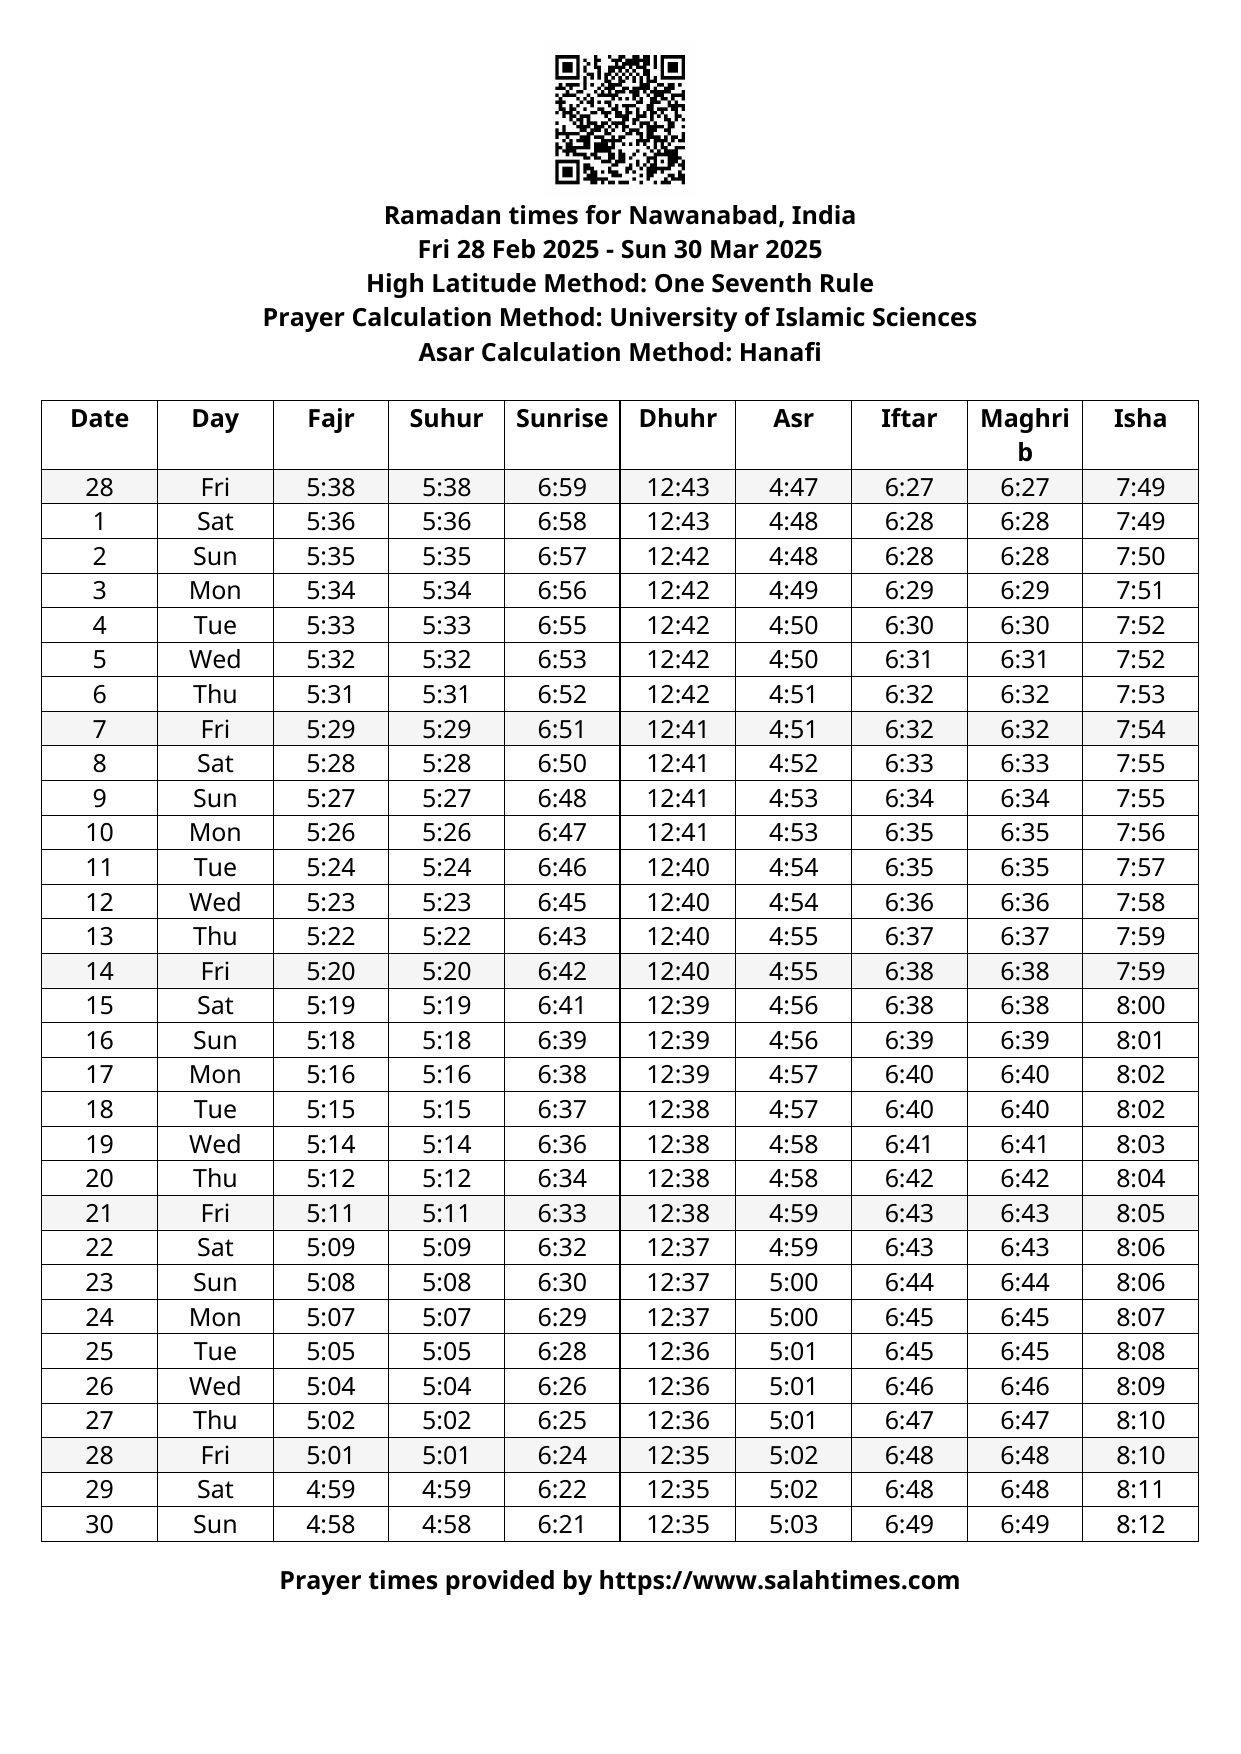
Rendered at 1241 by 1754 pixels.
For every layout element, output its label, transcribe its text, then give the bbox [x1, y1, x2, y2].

table_cell 5:18 [274, 1023, 388, 1057]
table_cell 5:28 [274, 746, 388, 780]
table_cell Fri [158, 712, 273, 745]
table_cell 4:57 [736, 1092, 851, 1126]
table_cell 6:30 [968, 608, 1082, 642]
table_header Iftar [852, 401, 967, 469]
table_header Date [42, 401, 157, 469]
table_cell 4:59 [389, 1473, 504, 1506]
table_cell 12 [42, 885, 157, 918]
table_cell 6:45 [968, 1300, 1082, 1333]
table_cell 4:50 [736, 608, 851, 642]
table_cell 5:08 [274, 1265, 388, 1299]
table_cell 6:48 [968, 1473, 1082, 1506]
table_header Fajr [274, 401, 388, 469]
table_cell 5:26 [274, 816, 388, 849]
table_cell 5:16 [274, 1058, 388, 1091]
table_cell 5:36 [274, 504, 388, 538]
table_cell 6:31 [852, 643, 967, 676]
table_cell 7:50 [1083, 539, 1198, 572]
table_cell 6:41 [968, 1127, 1082, 1160]
table_cell 29 [42, 1473, 157, 1506]
table_cell Sat [158, 746, 273, 780]
table_cell 15 [42, 989, 157, 1022]
table_cell 6:31 [968, 643, 1082, 676]
table_cell Mon [158, 574, 273, 607]
table_cell 4:56 [736, 989, 851, 1022]
table_cell 9 [42, 781, 157, 814]
table_cell 12:38 [621, 1161, 735, 1195]
table_cell 7:49 [1083, 504, 1198, 538]
table_cell 12:39 [621, 1058, 735, 1091]
table_cell 5:27 [389, 781, 504, 814]
table_cell 6:35 [852, 816, 967, 849]
text Fri 28 Feb 2025 - Sun 30 Mar 2025 [42, 232, 1198, 266]
table_cell 12:40 [621, 919, 735, 953]
table_cell 8:00 [1083, 989, 1198, 1022]
table_header Maghrib [968, 401, 1082, 469]
table_cell 17 [42, 1058, 157, 1091]
table_cell 5:09 [389, 1231, 504, 1264]
table_cell 4:59 [736, 1231, 851, 1264]
table_cell 3 [42, 574, 157, 607]
table_header Asr [736, 401, 851, 469]
table_cell 20 [42, 1161, 157, 1195]
table_cell 13 [42, 919, 157, 953]
table_cell 6:55 [505, 608, 619, 642]
picture [542, 41, 699, 198]
table_cell 26 [42, 1369, 157, 1402]
table_cell 6:34 [852, 781, 967, 814]
table_cell 5:01 [736, 1334, 851, 1368]
table_header Day [158, 401, 273, 469]
table_cell 6:45 [968, 1334, 1082, 1368]
table_cell 6:42 [505, 954, 619, 987]
table_cell Mon [158, 816, 273, 849]
table_cell 8:02 [1083, 1092, 1198, 1126]
table_cell 7:54 [1083, 712, 1198, 745]
table_cell Sun [158, 1507, 273, 1541]
table_cell 6:38 [968, 989, 1082, 1022]
table_cell 6:42 [968, 1161, 1082, 1195]
table_cell 5:28 [389, 746, 504, 780]
table_cell 6:47 [852, 1404, 967, 1437]
table_cell 6:38 [505, 1058, 619, 1091]
table_cell 6:32 [968, 712, 1082, 745]
table_cell Mon [158, 1300, 273, 1333]
table_cell Tue [158, 1092, 273, 1126]
table_cell Tue [158, 608, 273, 642]
table_cell 4:52 [736, 746, 851, 780]
table_cell Thu [158, 919, 273, 953]
table_cell Tue [158, 1334, 273, 1368]
table_cell 6:38 [852, 954, 967, 987]
table_cell Wed [158, 643, 273, 676]
table_cell 5:02 [736, 1438, 851, 1472]
table_cell 6:28 [852, 539, 967, 572]
table_cell 6:45 [505, 885, 619, 918]
table_cell 12:40 [621, 954, 735, 987]
table_cell 5:32 [389, 643, 504, 676]
table_cell 5:22 [274, 919, 388, 953]
table_cell 7 [42, 712, 157, 745]
table_cell 5:11 [274, 1196, 388, 1229]
table_cell 4:57 [736, 1058, 851, 1091]
table_cell 5:19 [389, 989, 504, 1022]
table_cell 8:06 [1083, 1265, 1198, 1299]
table_cell 7:52 [1083, 608, 1198, 642]
table_cell 6:42 [852, 1161, 967, 1195]
table_cell 2 [42, 539, 157, 572]
table_cell 4:53 [736, 781, 851, 814]
table_cell 5:08 [389, 1265, 504, 1299]
table_cell 8:11 [1083, 1473, 1198, 1506]
table_cell 4:59 [736, 1196, 851, 1229]
table_cell 5:02 [274, 1404, 388, 1437]
table_cell 5:00 [736, 1265, 851, 1299]
table_cell 12:39 [621, 989, 735, 1022]
table_cell 6:59 [505, 470, 619, 503]
table_cell 4:49 [736, 574, 851, 607]
table_cell 5:09 [274, 1231, 388, 1264]
table_cell 5:07 [389, 1300, 504, 1333]
table_cell 6:36 [968, 885, 1082, 918]
table_cell 12:38 [621, 1196, 735, 1229]
table_cell 6:57 [505, 539, 619, 572]
table_cell 6:43 [968, 1231, 1082, 1264]
table_cell 19 [42, 1127, 157, 1160]
table_cell 6:48 [968, 1438, 1082, 1472]
table_cell 6:26 [505, 1369, 619, 1402]
table_cell Sun [158, 1023, 273, 1057]
table_cell 6:46 [505, 850, 619, 884]
table_cell 6:32 [852, 677, 967, 711]
table_cell 5:34 [389, 574, 504, 607]
table_cell 7:59 [1083, 919, 1198, 953]
table_cell 5:38 [389, 470, 504, 503]
table_cell 5:18 [389, 1023, 504, 1057]
table_cell 5:26 [389, 816, 504, 849]
table_cell 6:30 [852, 608, 967, 642]
table_cell 27 [42, 1404, 157, 1437]
table_cell 6:39 [852, 1023, 967, 1057]
table_cell 8:03 [1083, 1127, 1198, 1160]
table_cell 5:02 [389, 1404, 504, 1437]
table_cell Mon [158, 1058, 273, 1091]
table_cell 5:02 [736, 1473, 851, 1506]
table_cell 6:49 [968, 1507, 1082, 1541]
table_cell 8:06 [1083, 1231, 1198, 1264]
table_cell 6:39 [968, 1023, 1082, 1057]
table_cell 8:12 [1083, 1507, 1198, 1541]
table_cell 12:35 [621, 1507, 735, 1541]
table_cell 7:51 [1083, 574, 1198, 607]
table_cell 12:35 [621, 1473, 735, 1506]
table_cell 6:56 [505, 574, 619, 607]
table_cell Thu [158, 677, 273, 711]
table_cell 5:24 [274, 850, 388, 884]
table_cell Sat [158, 1231, 273, 1264]
table_cell 23 [42, 1265, 157, 1299]
table_cell 4:53 [736, 816, 851, 849]
table_cell 12:35 [621, 1438, 735, 1472]
table_cell 5:14 [389, 1127, 504, 1160]
table_cell 5:16 [389, 1058, 504, 1091]
table_cell 6:27 [852, 470, 967, 503]
table_cell 5 [42, 643, 157, 676]
table_cell 6:40 [852, 1058, 967, 1091]
table_cell 5:36 [389, 504, 504, 538]
table_cell 5:01 [389, 1438, 504, 1472]
table_cell 7:56 [1083, 816, 1198, 849]
table_cell 18 [42, 1092, 157, 1126]
table_cell 5:05 [389, 1334, 504, 1368]
table_cell 6:25 [505, 1404, 619, 1437]
table_cell 6:50 [505, 746, 619, 780]
table_cell 6:36 [505, 1127, 619, 1160]
table_cell 4 [42, 608, 157, 642]
table_cell 5:34 [274, 574, 388, 607]
table_cell 8:04 [1083, 1161, 1198, 1195]
table_cell 5:19 [274, 989, 388, 1022]
table_cell Wed [158, 1369, 273, 1402]
table_cell 4:55 [736, 919, 851, 953]
table_header Suhur [389, 401, 504, 469]
table_cell 5:24 [389, 850, 504, 884]
table_cell 6:40 [968, 1058, 1082, 1091]
table_cell 6:24 [505, 1438, 619, 1472]
table_cell 6:34 [505, 1161, 619, 1195]
table_cell 5:01 [736, 1404, 851, 1437]
table_cell 30 [42, 1507, 157, 1541]
table_cell 6:41 [852, 1127, 967, 1160]
text Asar Calculation Method: Hanafi [42, 334, 1198, 368]
table_cell 4:58 [736, 1127, 851, 1160]
table_cell 12:42 [621, 643, 735, 676]
table_cell 12:38 [621, 1127, 735, 1160]
table_cell 7:55 [1083, 746, 1198, 780]
table_cell 12:36 [621, 1369, 735, 1402]
table_cell 8:07 [1083, 1300, 1198, 1333]
table_cell 6:58 [505, 504, 619, 538]
table_cell 6:45 [852, 1300, 967, 1333]
table_cell 6:32 [852, 712, 967, 745]
table_cell 12:40 [621, 850, 735, 884]
table_cell 6:35 [968, 816, 1082, 849]
table_header Sunrise [505, 401, 619, 469]
table_cell 4:59 [274, 1473, 388, 1506]
table_cell 7:58 [1083, 885, 1198, 918]
table_cell 6:39 [505, 1023, 619, 1057]
table_cell 6 [42, 677, 157, 711]
table_cell Sat [158, 504, 273, 538]
table_cell 5:03 [736, 1507, 851, 1541]
table_cell 8:05 [1083, 1196, 1198, 1229]
table_cell 7:52 [1083, 643, 1198, 676]
table_cell 12:37 [621, 1300, 735, 1333]
table_cell Thu [158, 1404, 273, 1437]
table_header Dhuhr [621, 401, 735, 469]
table_cell 12:41 [621, 746, 735, 780]
table_header Isha [1083, 401, 1198, 469]
table_cell 12:42 [621, 608, 735, 642]
table_cell 6:33 [968, 746, 1082, 780]
table_cell Sun [158, 781, 273, 814]
table_cell 8:10 [1083, 1404, 1198, 1437]
table_cell 6:46 [852, 1369, 967, 1402]
table_cell 8:02 [1083, 1058, 1198, 1091]
table_cell 12:37 [621, 1231, 735, 1264]
table_cell Fri [158, 954, 273, 987]
table_cell 5:23 [274, 885, 388, 918]
table_cell Sun [158, 1265, 273, 1299]
table_cell 6:32 [968, 677, 1082, 711]
table_cell 6:52 [505, 677, 619, 711]
table_cell 6:41 [505, 989, 619, 1022]
table_cell 14 [42, 954, 157, 987]
table_cell 12:37 [621, 1265, 735, 1299]
table_cell 6:28 [968, 539, 1082, 572]
table_cell 6:29 [852, 574, 967, 607]
table_cell 5:01 [736, 1369, 851, 1402]
table_cell 5:31 [274, 677, 388, 711]
table_cell 6:48 [852, 1473, 967, 1506]
table_cell 4:51 [736, 677, 851, 711]
table_cell 5:01 [274, 1438, 388, 1472]
table_cell 6:47 [505, 816, 619, 849]
table_cell 5:12 [389, 1161, 504, 1195]
table_cell 5:27 [274, 781, 388, 814]
table_cell 6:33 [505, 1196, 619, 1229]
table_cell 5:12 [274, 1161, 388, 1195]
table_cell 5:15 [389, 1092, 504, 1126]
table_cell 8:10 [1083, 1438, 1198, 1472]
table_cell 6:36 [852, 885, 967, 918]
table_cell 5:29 [274, 712, 388, 745]
table_cell 4:55 [736, 954, 851, 987]
table_cell 5:15 [274, 1092, 388, 1126]
table_cell 12:43 [621, 504, 735, 538]
table_cell 6:45 [852, 1334, 967, 1368]
table_cell 12:42 [621, 677, 735, 711]
table_cell 6:30 [505, 1265, 619, 1299]
table_cell 6:37 [505, 1092, 619, 1126]
table_cell Fri [158, 470, 273, 503]
table_cell 8:01 [1083, 1023, 1198, 1057]
table_cell 6:46 [968, 1369, 1082, 1402]
table_cell Fri [158, 1438, 273, 1472]
table_cell Tue [158, 850, 273, 884]
table_cell 6:35 [852, 850, 967, 884]
table_cell 6:37 [852, 919, 967, 953]
table_cell 5:05 [274, 1334, 388, 1368]
table_cell Sun [158, 539, 273, 572]
table_cell 6:28 [505, 1334, 619, 1368]
table_cell 6:53 [505, 643, 619, 676]
table_cell 5:35 [389, 539, 504, 572]
table_cell 4:54 [736, 850, 851, 884]
table_cell 4:58 [389, 1507, 504, 1541]
table_cell 4:47 [736, 470, 851, 503]
table_cell Thu [158, 1161, 273, 1195]
table_cell 4:56 [736, 1023, 851, 1057]
table_cell 4:48 [736, 504, 851, 538]
table_cell 16 [42, 1023, 157, 1057]
table_cell 12:41 [621, 712, 735, 745]
table_cell 5:11 [389, 1196, 504, 1229]
table_cell 6:29 [505, 1300, 619, 1333]
table_cell 6:28 [968, 504, 1082, 538]
table_cell 1 [42, 504, 157, 538]
table_cell 4:54 [736, 885, 851, 918]
table_cell 12:36 [621, 1404, 735, 1437]
table_cell 12:42 [621, 539, 735, 572]
table_cell 6:29 [968, 574, 1082, 607]
table_cell 12:42 [621, 574, 735, 607]
table_cell 5:23 [389, 885, 504, 918]
table_cell 8 [42, 746, 157, 780]
table_cell 5:33 [389, 608, 504, 642]
table_cell 6:43 [968, 1196, 1082, 1229]
text Prayer Calculation Method: University of Islamic Sciences [42, 300, 1198, 334]
table_cell 5:04 [274, 1369, 388, 1402]
table_cell 6:40 [968, 1092, 1082, 1126]
table_cell 5:20 [389, 954, 504, 987]
table_cell 5:00 [736, 1300, 851, 1333]
text High Latitude Method: One Seventh Rule [42, 266, 1198, 300]
table_cell 28 [42, 470, 157, 503]
table_cell 6:43 [852, 1231, 967, 1264]
table_cell 5:33 [274, 608, 388, 642]
text Ramadan times for Nawanabad, India [42, 198, 1198, 232]
table_cell 8:09 [1083, 1369, 1198, 1402]
table_cell 5:22 [389, 919, 504, 953]
table_cell 6:37 [968, 919, 1082, 953]
table_cell 6:27 [968, 470, 1082, 503]
table_cell 6:28 [852, 504, 967, 538]
table_cell 22 [42, 1231, 157, 1264]
table_cell 6:40 [852, 1092, 967, 1126]
table_cell 12:38 [621, 1092, 735, 1126]
text Prayer times provided by https://www.salahtimes.com [42, 1563, 1198, 1597]
table_cell Fri [158, 1196, 273, 1229]
table_cell 25 [42, 1334, 157, 1368]
table_cell 7:49 [1083, 470, 1198, 503]
table_cell 4:51 [736, 712, 851, 745]
table_cell 7:59 [1083, 954, 1198, 987]
table_cell 6:38 [968, 954, 1082, 987]
table_cell 6:51 [505, 712, 619, 745]
table_cell 12:41 [621, 816, 735, 849]
table_cell 5:20 [274, 954, 388, 987]
table_cell 6:48 [852, 1438, 967, 1472]
table_cell 6:32 [505, 1231, 619, 1264]
table_cell Wed [158, 885, 273, 918]
table_cell 6:43 [505, 919, 619, 953]
table_cell 6:47 [968, 1404, 1082, 1437]
table_cell 4:48 [736, 539, 851, 572]
table_cell 6:48 [505, 781, 619, 814]
table_cell 5:14 [274, 1127, 388, 1160]
table_cell 8:08 [1083, 1334, 1198, 1368]
table_cell 6:44 [852, 1265, 967, 1299]
table_cell 5:07 [274, 1300, 388, 1333]
table_cell 6:33 [852, 746, 967, 780]
table_cell 12:43 [621, 470, 735, 503]
table_cell 24 [42, 1300, 157, 1333]
table_cell 5:04 [389, 1369, 504, 1402]
table_cell 6:21 [505, 1507, 619, 1541]
table_cell 6:22 [505, 1473, 619, 1506]
table_cell 5:32 [274, 643, 388, 676]
table_cell 6:38 [852, 989, 967, 1022]
table_cell 12:40 [621, 885, 735, 918]
table_cell Wed [158, 1127, 273, 1160]
table_cell 10 [42, 816, 157, 849]
table_cell 5:38 [274, 470, 388, 503]
table_cell 6:35 [968, 850, 1082, 884]
table_cell Sat [158, 989, 273, 1022]
table_cell 5:35 [274, 539, 388, 572]
table_cell Sat [158, 1473, 273, 1506]
table_cell 5:31 [389, 677, 504, 711]
table_cell 4:58 [736, 1161, 851, 1195]
table_cell 11 [42, 850, 157, 884]
table_cell 5:29 [389, 712, 504, 745]
table_cell 4:58 [274, 1507, 388, 1541]
table_cell 7:55 [1083, 781, 1198, 814]
table_cell 4:50 [736, 643, 851, 676]
table_cell 7:57 [1083, 850, 1198, 884]
table_cell 7:53 [1083, 677, 1198, 711]
table_cell 12:41 [621, 781, 735, 814]
table_cell 6:49 [852, 1507, 967, 1541]
table_cell 6:43 [852, 1196, 967, 1229]
table_cell 28 [42, 1438, 157, 1472]
table_cell 12:36 [621, 1334, 735, 1368]
table_cell 6:44 [968, 1265, 1082, 1299]
table_cell 21 [42, 1196, 157, 1229]
table_cell 12:39 [621, 1023, 735, 1057]
table_cell 6:34 [968, 781, 1082, 814]
